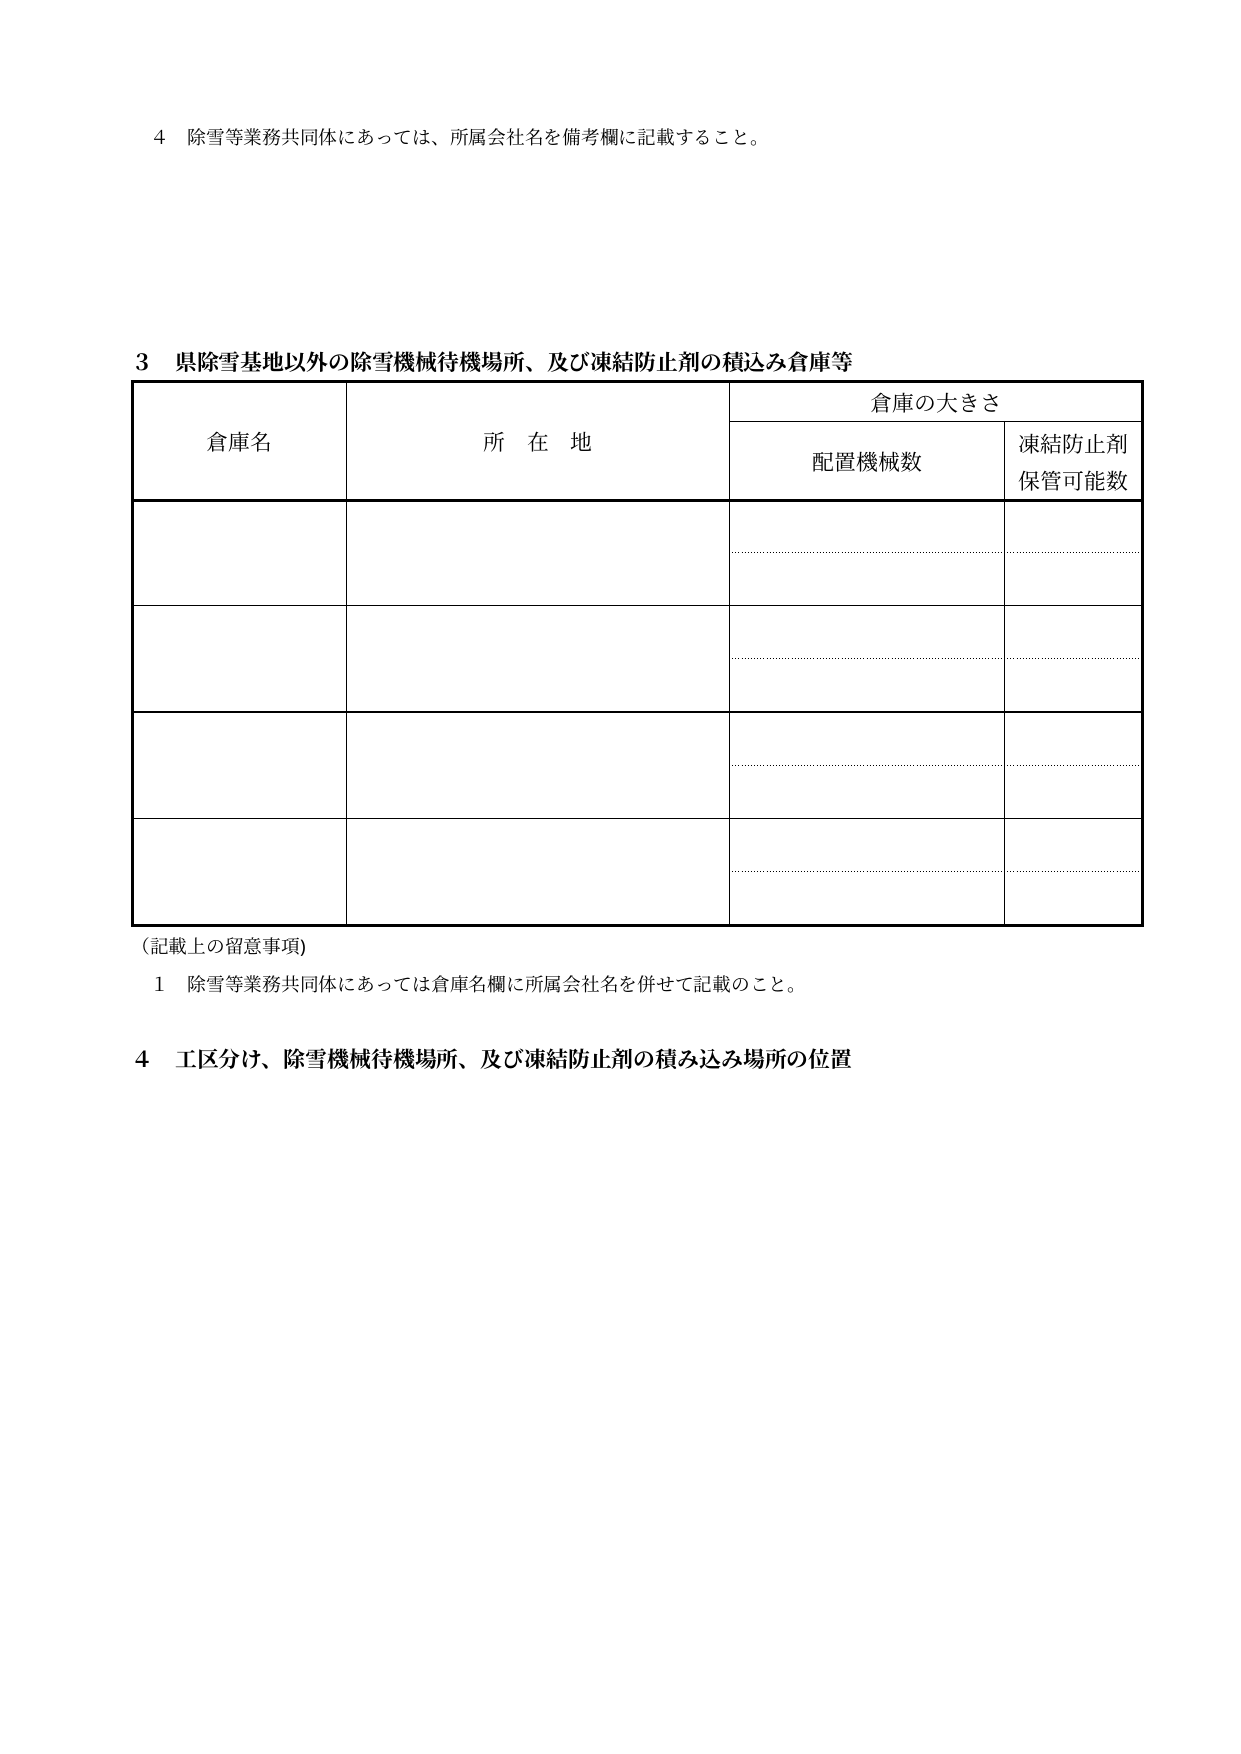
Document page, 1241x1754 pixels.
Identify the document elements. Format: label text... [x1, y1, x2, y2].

table_cell [1005, 765, 1141, 818]
table_cell [1005, 658, 1141, 711]
table_cell [347, 502, 729, 605]
table_cell [134, 713, 346, 818]
table_cell 凍結防止剤保管可能数 [1005, 422, 1141, 499]
text ４ 工区分け、除雪機械待機場所、及び凍結防止剤の積み込み場所の位置 [131, 1039, 1144, 1077]
table_header 倉庫名 [134, 383, 346, 499]
table_cell [730, 658, 1004, 711]
table_cell [1005, 819, 1141, 871]
text （記載上の留意事項) [131, 927, 1144, 964]
table_cell [730, 765, 1004, 818]
table_cell [134, 606, 346, 711]
table_cell [347, 606, 729, 711]
table_cell [1005, 606, 1141, 658]
table_cell [1005, 552, 1141, 605]
table_cell [730, 819, 1004, 871]
table_cell [347, 713, 729, 818]
table_cell [730, 552, 1004, 605]
table_header 所 在 地 [347, 383, 729, 499]
text １ 除雪等業務共同体にあっては倉庫名欄に所属会社名を併せて記載のこと。 [131, 964, 1144, 1002]
table_cell 配置機械数 [730, 422, 1004, 499]
table_cell [134, 819, 346, 924]
table_cell [1005, 502, 1141, 552]
table_cell [730, 502, 1004, 552]
table_cell [347, 819, 729, 924]
table_cell [134, 502, 346, 605]
table_cell [730, 871, 1004, 924]
table_cell [1005, 713, 1141, 764]
table_cell [1005, 871, 1141, 924]
text ３ 県除雪基地以外の除雪機械待機場所、及び凍結防止剤の積込み倉庫等 [131, 343, 1144, 380]
table_cell [730, 606, 1004, 658]
table_cell [730, 713, 1004, 764]
text ４ 除雪等業務共同体にあっては、所属会社名を備考欄に記載すること。 [131, 118, 1144, 155]
table_header 倉庫の大きさ [730, 383, 1141, 421]
